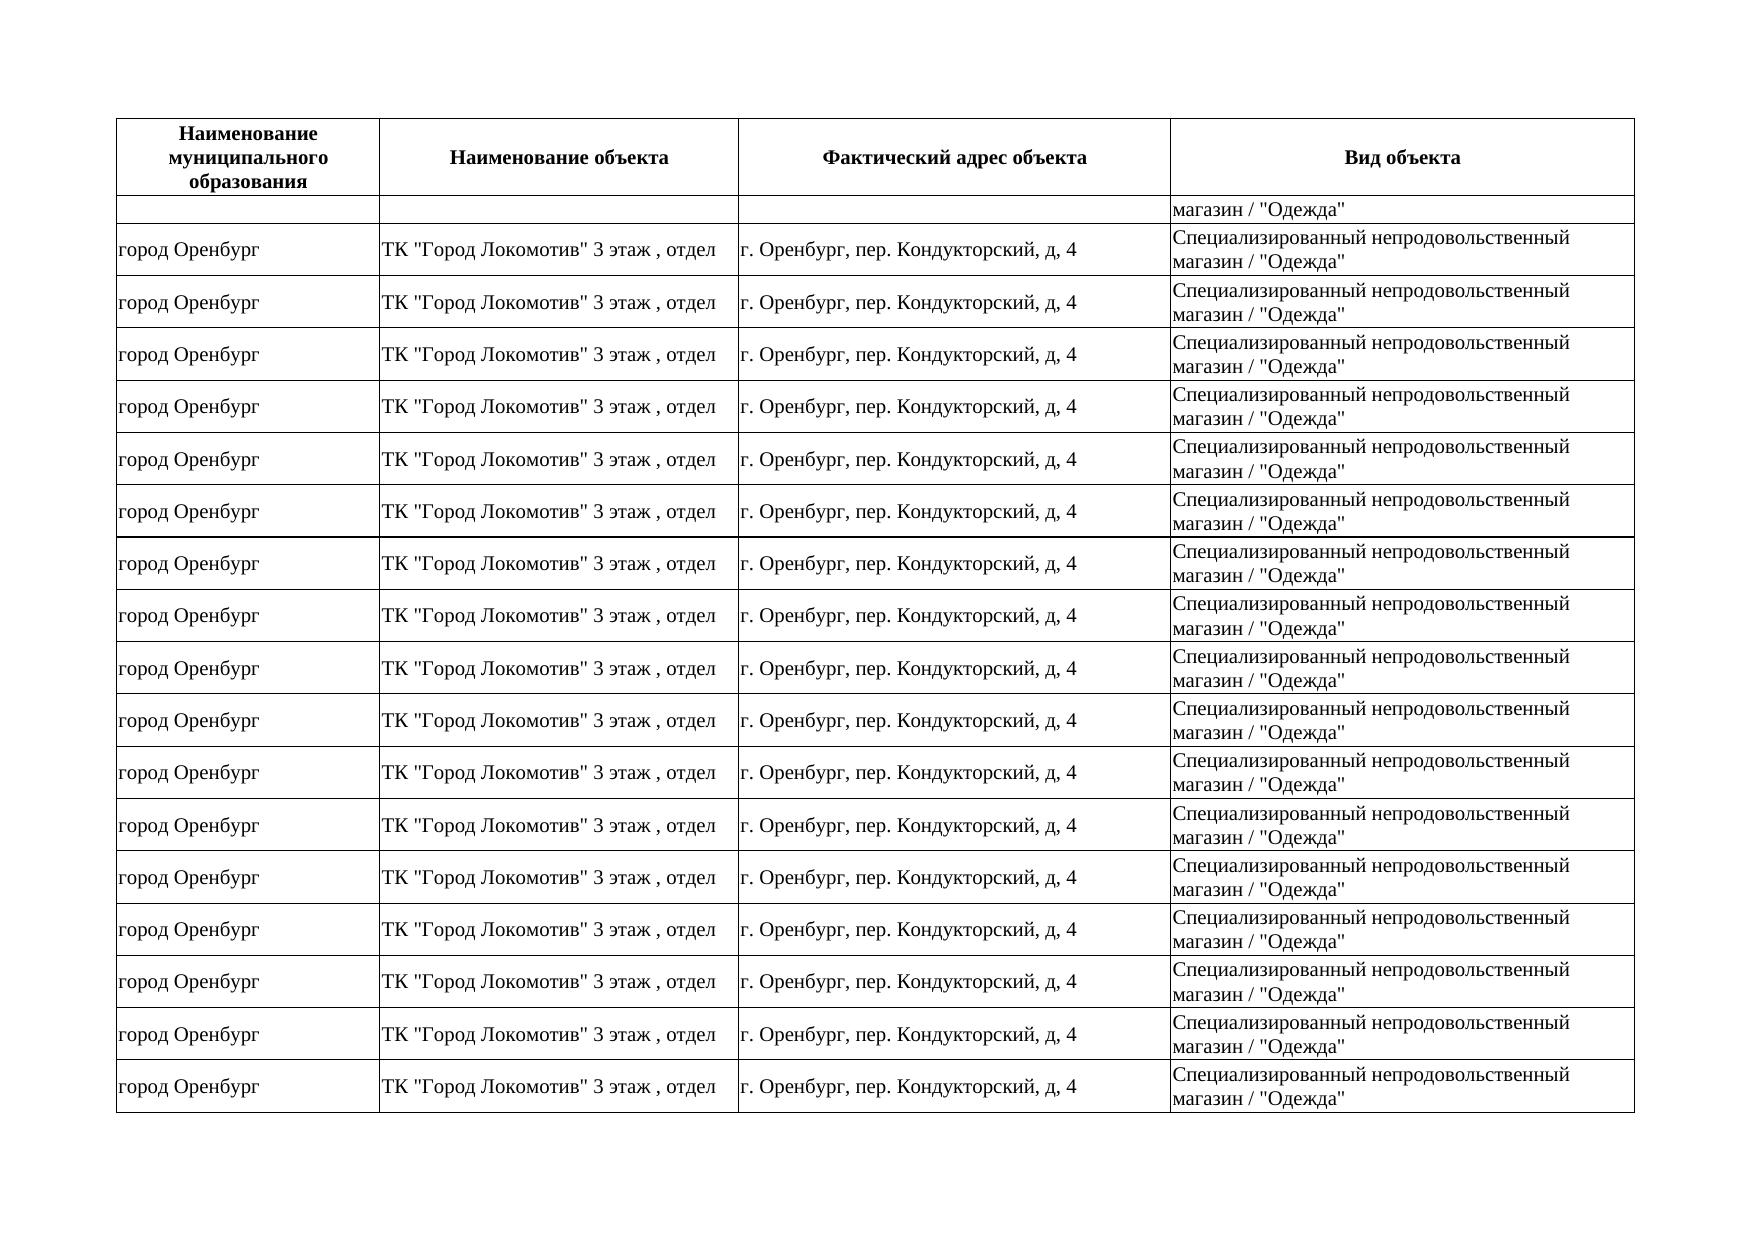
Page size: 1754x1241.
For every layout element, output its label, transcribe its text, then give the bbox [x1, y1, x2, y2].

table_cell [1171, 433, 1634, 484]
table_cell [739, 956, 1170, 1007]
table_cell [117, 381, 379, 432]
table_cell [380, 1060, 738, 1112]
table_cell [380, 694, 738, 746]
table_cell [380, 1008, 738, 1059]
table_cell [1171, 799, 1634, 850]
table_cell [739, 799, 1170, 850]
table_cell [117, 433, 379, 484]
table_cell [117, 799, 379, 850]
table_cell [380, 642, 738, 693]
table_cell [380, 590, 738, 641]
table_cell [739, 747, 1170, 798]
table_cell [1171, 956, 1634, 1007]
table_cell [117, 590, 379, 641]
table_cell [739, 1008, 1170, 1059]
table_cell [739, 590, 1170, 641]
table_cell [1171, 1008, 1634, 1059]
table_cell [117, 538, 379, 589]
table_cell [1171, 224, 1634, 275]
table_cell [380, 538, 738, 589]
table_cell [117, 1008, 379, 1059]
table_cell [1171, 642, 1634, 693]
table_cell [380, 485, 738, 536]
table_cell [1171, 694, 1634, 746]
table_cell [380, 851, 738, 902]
table_header Наименование муниципального образования [117, 119, 379, 194]
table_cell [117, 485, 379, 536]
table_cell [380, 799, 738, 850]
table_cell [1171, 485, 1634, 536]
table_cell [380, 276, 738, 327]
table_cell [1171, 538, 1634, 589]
table_header Вид объекта [1171, 119, 1634, 194]
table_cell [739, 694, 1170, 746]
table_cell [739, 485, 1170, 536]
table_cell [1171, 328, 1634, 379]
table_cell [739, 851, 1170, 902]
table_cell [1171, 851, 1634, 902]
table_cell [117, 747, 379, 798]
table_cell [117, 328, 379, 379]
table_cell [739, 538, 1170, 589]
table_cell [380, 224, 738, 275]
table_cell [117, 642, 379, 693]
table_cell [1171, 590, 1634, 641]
table_header Наименование объекта [380, 119, 738, 194]
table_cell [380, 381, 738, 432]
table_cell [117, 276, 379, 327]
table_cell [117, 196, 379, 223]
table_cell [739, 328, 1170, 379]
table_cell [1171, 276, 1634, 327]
table_header Фактический адрес объекта [739, 119, 1170, 194]
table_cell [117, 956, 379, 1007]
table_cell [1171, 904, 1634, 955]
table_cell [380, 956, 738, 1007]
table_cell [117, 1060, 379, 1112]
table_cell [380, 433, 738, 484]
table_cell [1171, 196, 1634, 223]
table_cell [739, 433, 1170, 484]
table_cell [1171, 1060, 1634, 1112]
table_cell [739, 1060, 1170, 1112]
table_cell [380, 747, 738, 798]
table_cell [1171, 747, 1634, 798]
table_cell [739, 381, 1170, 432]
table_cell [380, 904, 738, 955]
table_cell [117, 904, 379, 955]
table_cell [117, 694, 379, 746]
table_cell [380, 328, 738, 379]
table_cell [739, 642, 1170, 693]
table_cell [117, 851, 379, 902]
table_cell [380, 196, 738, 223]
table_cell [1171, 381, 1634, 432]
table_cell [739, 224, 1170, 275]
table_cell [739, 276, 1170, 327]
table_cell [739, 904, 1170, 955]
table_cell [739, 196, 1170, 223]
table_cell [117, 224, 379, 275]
